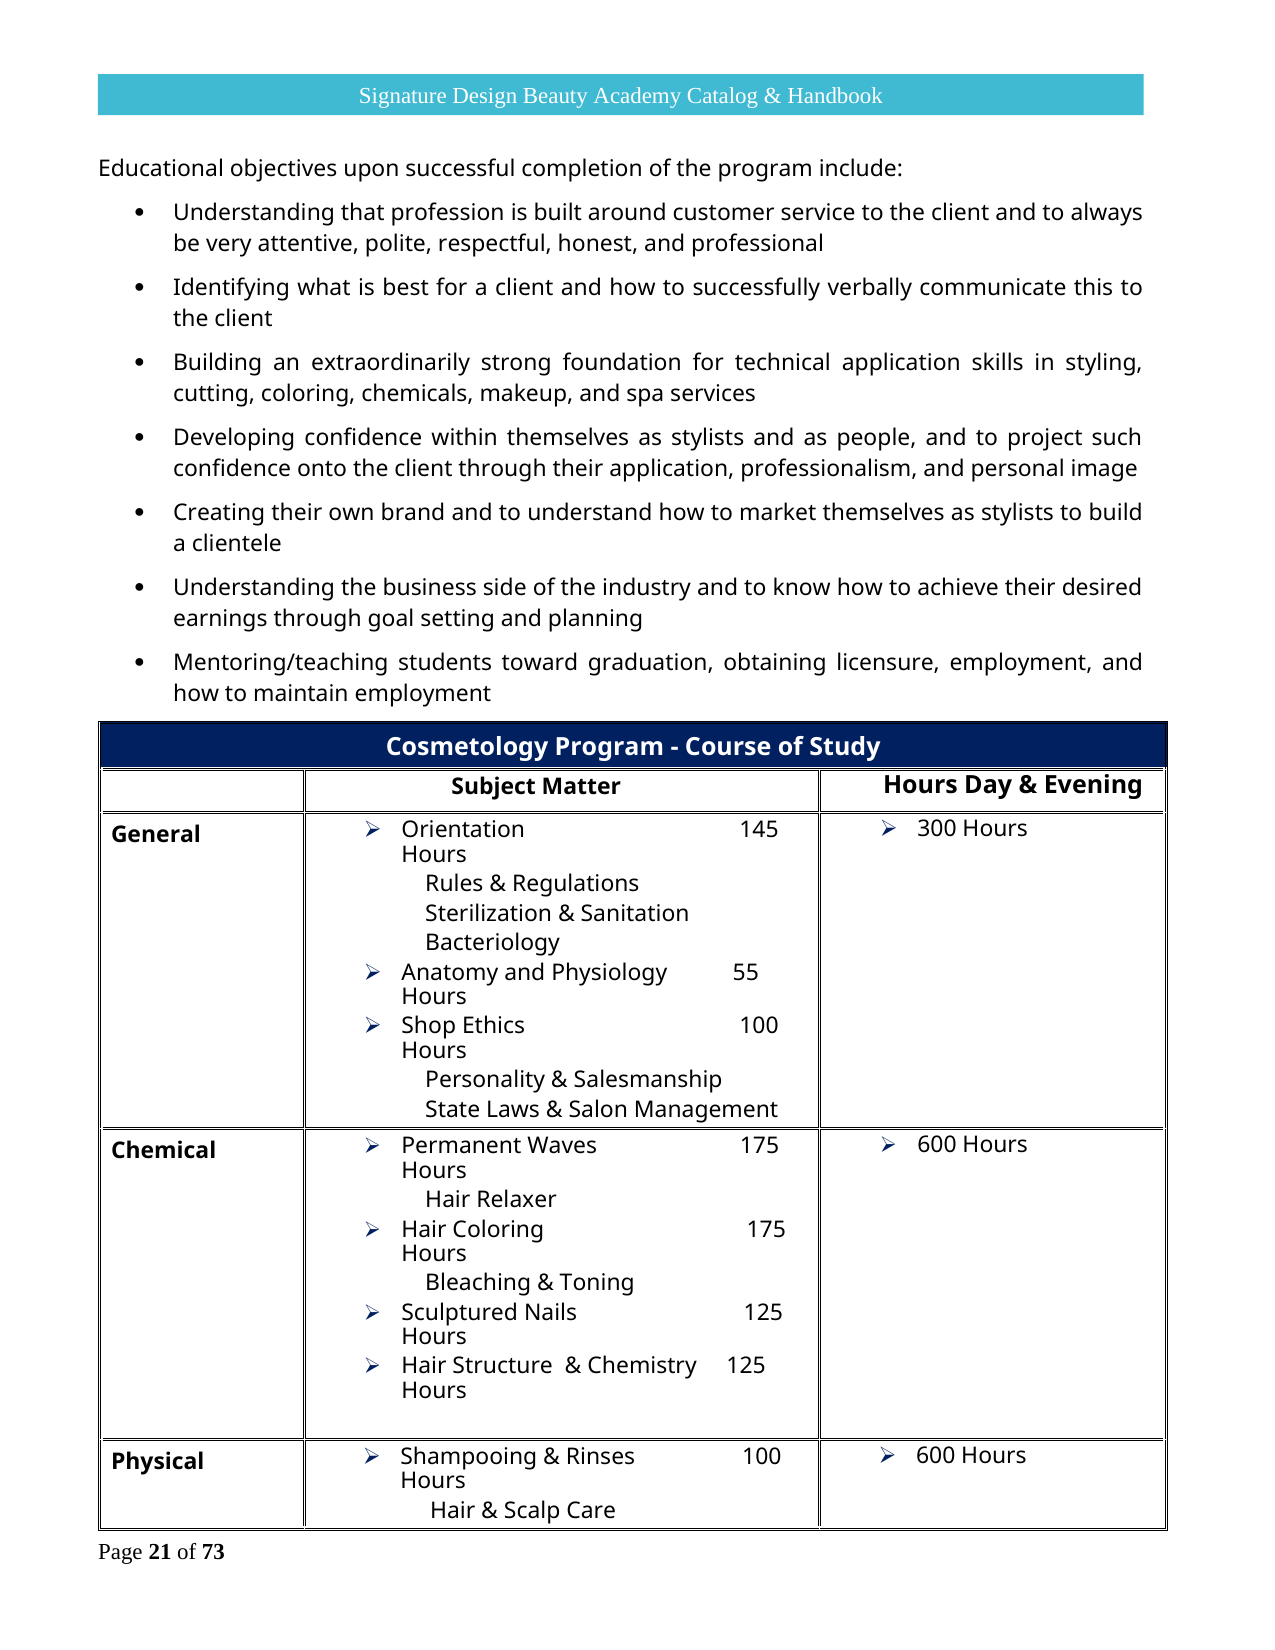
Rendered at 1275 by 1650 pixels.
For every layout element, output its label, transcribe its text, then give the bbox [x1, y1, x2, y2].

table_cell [304, 1438, 820, 1528]
table_header Cosmetology Program - Course of Study [101, 724, 1165, 767]
list Identifying what is best for a client and how to successfully verbally communicate this to the client [135, 271, 1144, 333]
list Building an extraordinarily strong foundation for technical application skills in styling, cutting, coloring, chemicals, makeup, and spa services [135, 346, 1144, 408]
list Developing confidence within themselves as stylists and as people, and to project such confidence onto the client through their application, professionalism, and personal image [135, 421, 1144, 483]
table_cell 600 Hours [820, 1438, 1167, 1528]
table_cell Permanent Waves 175 Hours Hair Relaxer Hair Coloring 175 Hours Bleaching & Toning Sculptured Nails 125 Hours Hair Structure & Chemistry 125 Hours [306, 1130, 818, 1438]
table_cell Physical [100, 1438, 304, 1528]
table_cell 600 Hours [820, 1127, 1167, 1438]
list Creating their own brand and to understand how to market themselves as stylists to build a clientele [135, 496, 1144, 558]
list Understanding that profession is built around customer service to the client and to always be very attentive, polite, respectful, honest, and professional [135, 196, 1144, 258]
list Mentoring/teaching students toward graduation, obtaining licensure, employment, and how to maintain employment [135, 646, 1144, 708]
text Educational objectives upon successful completion of the program include: [98, 152, 1144, 183]
table_cell Subject Matter [306, 771, 818, 811]
table_cell [101, 768, 303, 811]
table_cell 300 Hours [820, 811, 1167, 1127]
table_cell Orientation 145 Hours Rules & Regulations Sterilization & Sanitation Bacteriology Anatomy and Physiology 55 Hours Shop Ethics 100 Hours Personality & Salesmanship State Laws & Salon Management [306, 814, 818, 1127]
table_cell Chemical [100, 1127, 304, 1438]
table_cell Hours Day & Evening [821, 768, 1165, 811]
table_cell General [100, 811, 304, 1127]
list Understanding the business side of the industry and to know how to achieve their desired earnings through goal setting and planning [135, 571, 1144, 633]
